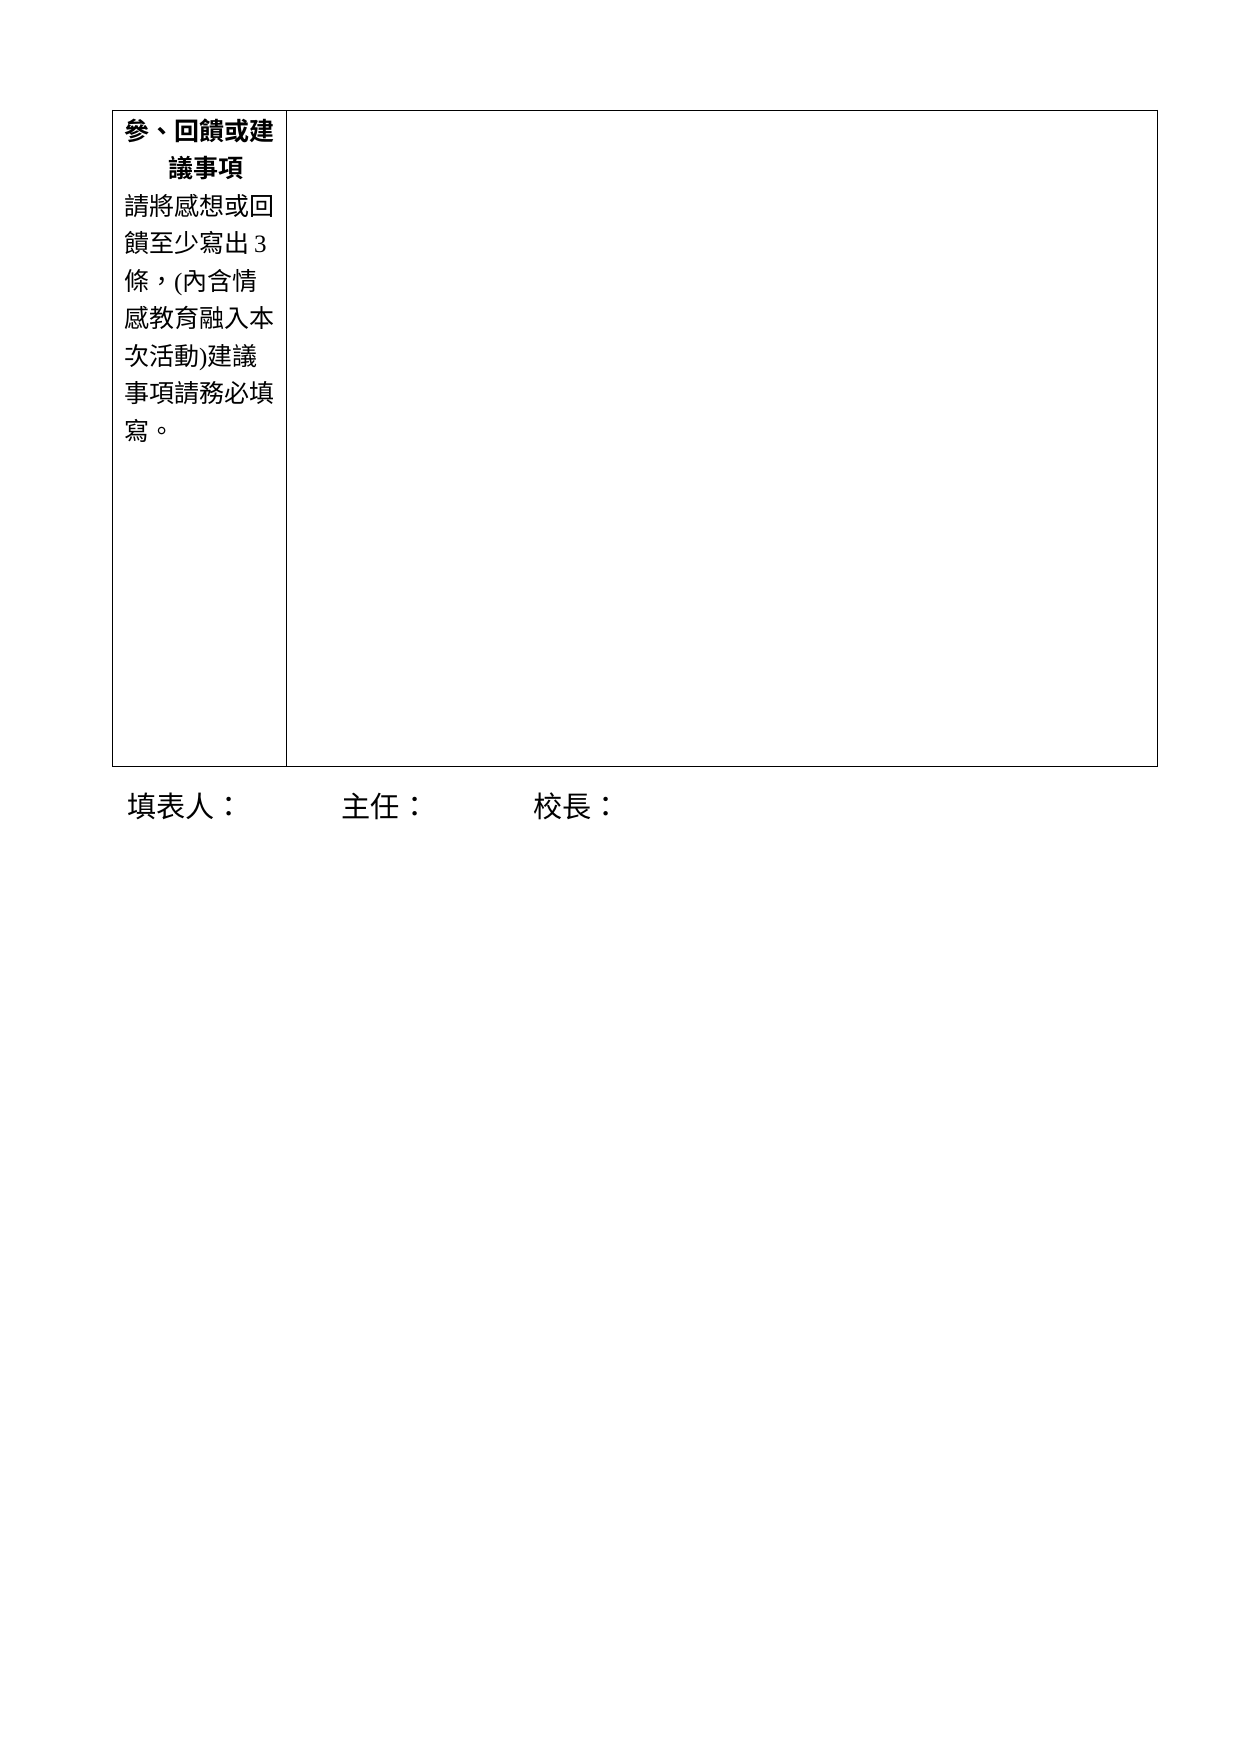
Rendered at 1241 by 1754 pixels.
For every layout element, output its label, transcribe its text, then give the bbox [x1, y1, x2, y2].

table_cell 參、回饋或建 議事項 請將感想或回饋至少寫出3條，(內含情感教育融入本次活動)建議事項請務必填寫。 [113, 111, 286, 766]
text 填表人： 主任： 校長： [112, 767, 1128, 842]
table_cell [287, 111, 1157, 766]
